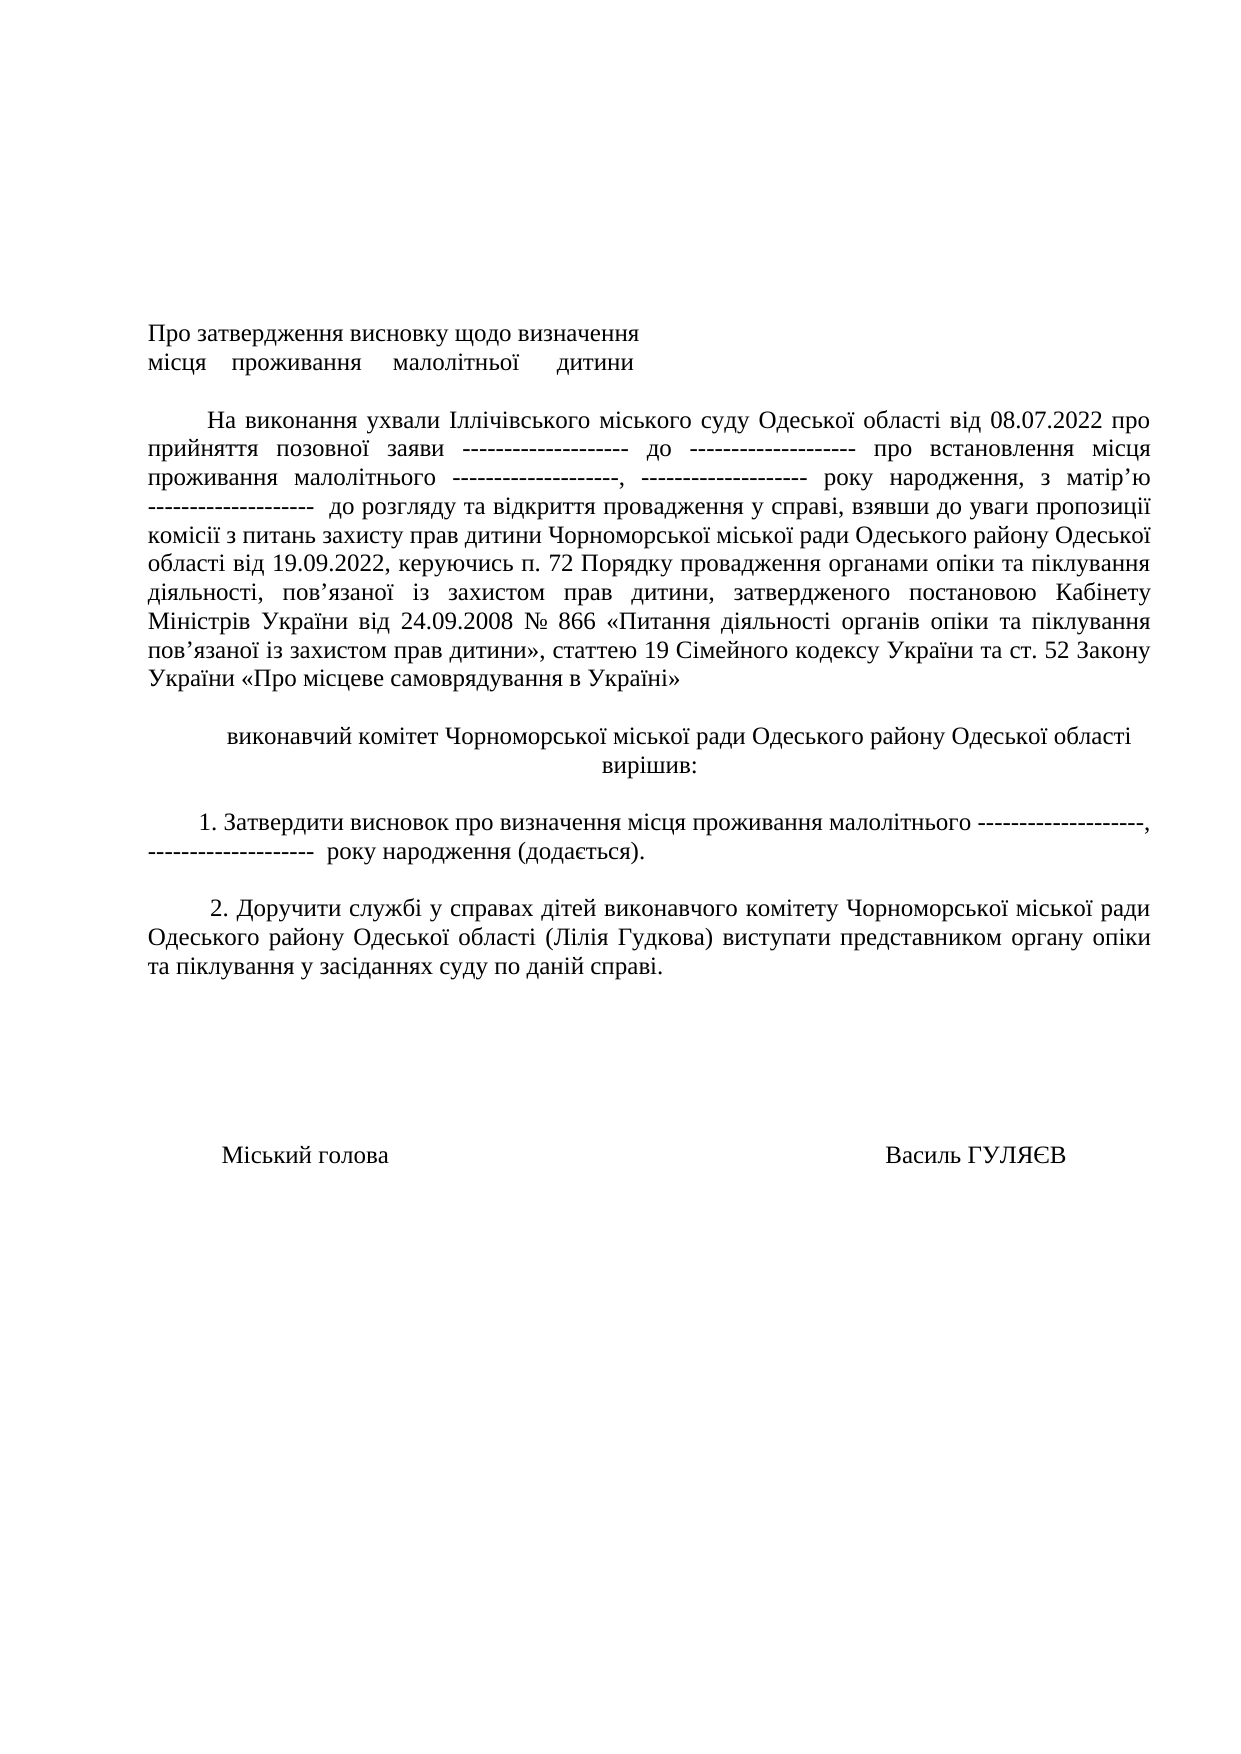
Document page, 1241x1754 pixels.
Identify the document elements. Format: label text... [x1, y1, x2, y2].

text Про затвердження висновку щодо визначення [148, 318, 1152, 347]
text місця проживання малолітньої дитини [148, 347, 1152, 376]
text виконавчий комітет Чорноморської міської ради Одеського району Одеської області вирішив: [148, 721, 1152, 778]
text Міський голова Василь ГУЛЯЄВ [148, 1140, 1152, 1169]
text На виконання ухвали Іллічівського міського суду Одеської області від 08.07.2022 про прийняття позовної заяви -------------------- до -------------------- про встановлення місця проживання малолітнього --------------------, -------------------- року народження, з матір’ю -------------------- до розгляду та відкриття провадження у справі, взявши до уваги пропозиції комісії з питань захисту прав дитини Чорноморської міської ради Одеського району Одеської області від 19.09.2022, керуючись п. 72 Порядку провадження органами опіки та піклування діяльності, пов’язаної із захистом прав дитини, затвердженого постановою Кабінету Міністрів України від 24.09.2008 № 866 «Питання діяльності органів опіки та піклування пов’язаної із захистом прав дитини», статтею 19 Сімейного кодексу України та ст. 52 Закону України «Про місцеве самоврядування в Україні» [148, 405, 1152, 692]
text 1. Затвердити висновок про визначення місця проживання малолітнього --------------------, -------------------- року народження (додається). [148, 807, 1152, 865]
text 2. Доручити службі у справах дітей виконавчого комітету Чорноморської міської ради Одеського району Одеської області (Лілія Гудкова) виступати представником органу опіки та піклування у засіданнях суду по даній справі. [148, 893, 1152, 980]
